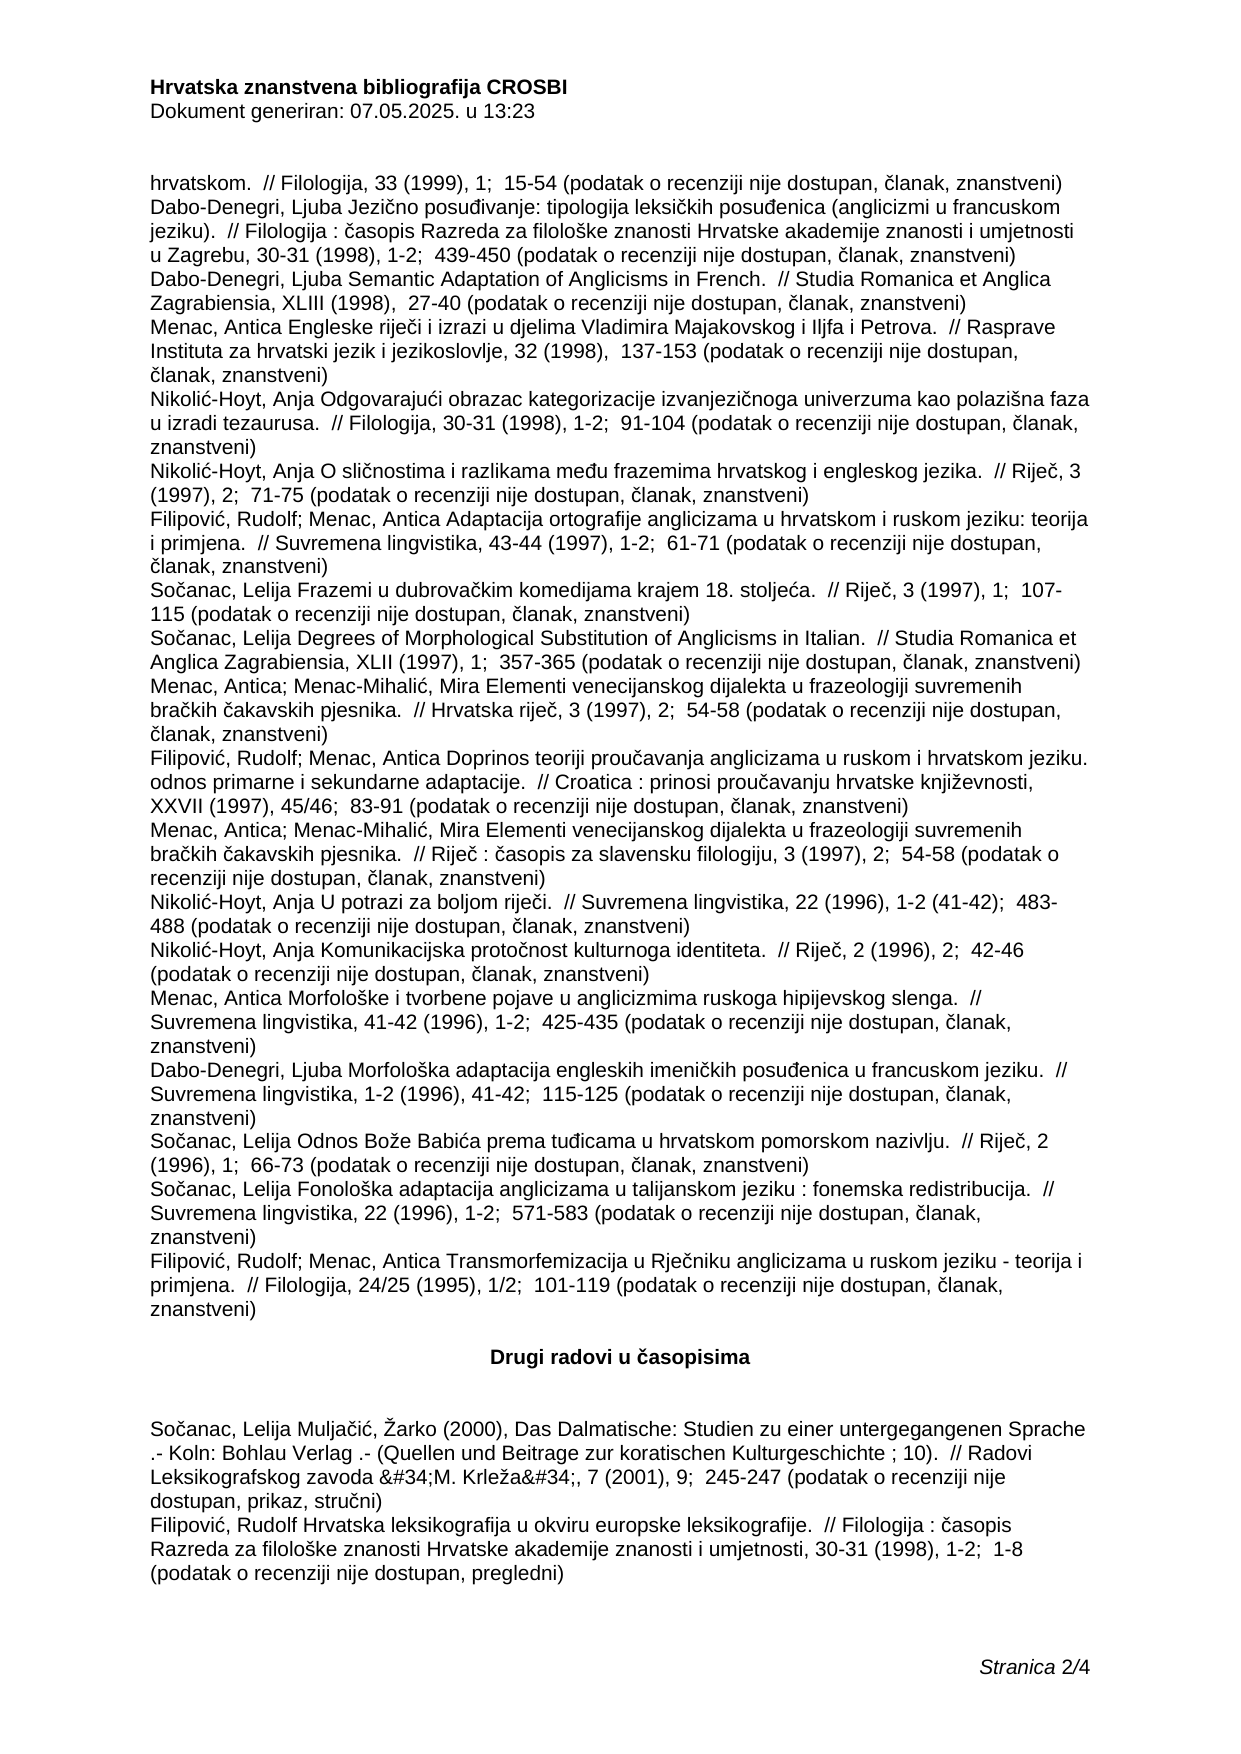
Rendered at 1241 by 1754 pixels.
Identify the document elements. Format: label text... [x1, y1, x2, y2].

text Menac, Antica; Menac-Mihalić, Mira [150, 818, 1090, 890]
subtitle Drugi radovi u časopisima [150, 1345, 1090, 1369]
text Nikolić-Hoyt, Anja [150, 458, 1090, 506]
text Nikolić-Hoyt, Anja [150, 938, 1090, 986]
text Dabo-Denegri, Ljuba [150, 195, 1090, 267]
text Sočanac, Lelija [150, 578, 1090, 626]
text Sočanac, Lelija [150, 626, 1090, 674]
text Sočanac, Lelija [150, 1129, 1090, 1177]
text Dabo-Denegri, Ljuba [150, 267, 1090, 315]
text Sočanac, Lelija [150, 1417, 1090, 1513]
text Filipović, Rudolf; Menac, Antica [150, 506, 1090, 578]
text Sočanac, Lelija [150, 1177, 1090, 1249]
text Nikolić-Hoyt, Anja [150, 387, 1090, 458]
text Menac, Antica [150, 315, 1090, 387]
text Dabo-Denegri, Ljuba [150, 1057, 1090, 1129]
text Filipović, Rudolf; Menac, Antica [150, 746, 1090, 818]
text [150, 171, 1090, 195]
text Filipović, Rudolf [150, 1513, 1090, 1584]
text Menac, Antica; Menac-Mihalić, Mira [150, 674, 1090, 746]
text Filipović, Rudolf; Menac, Antica [150, 1249, 1090, 1321]
text Nikolić-Hoyt, Anja [150, 890, 1090, 938]
text Menac, Antica [150, 986, 1090, 1057]
